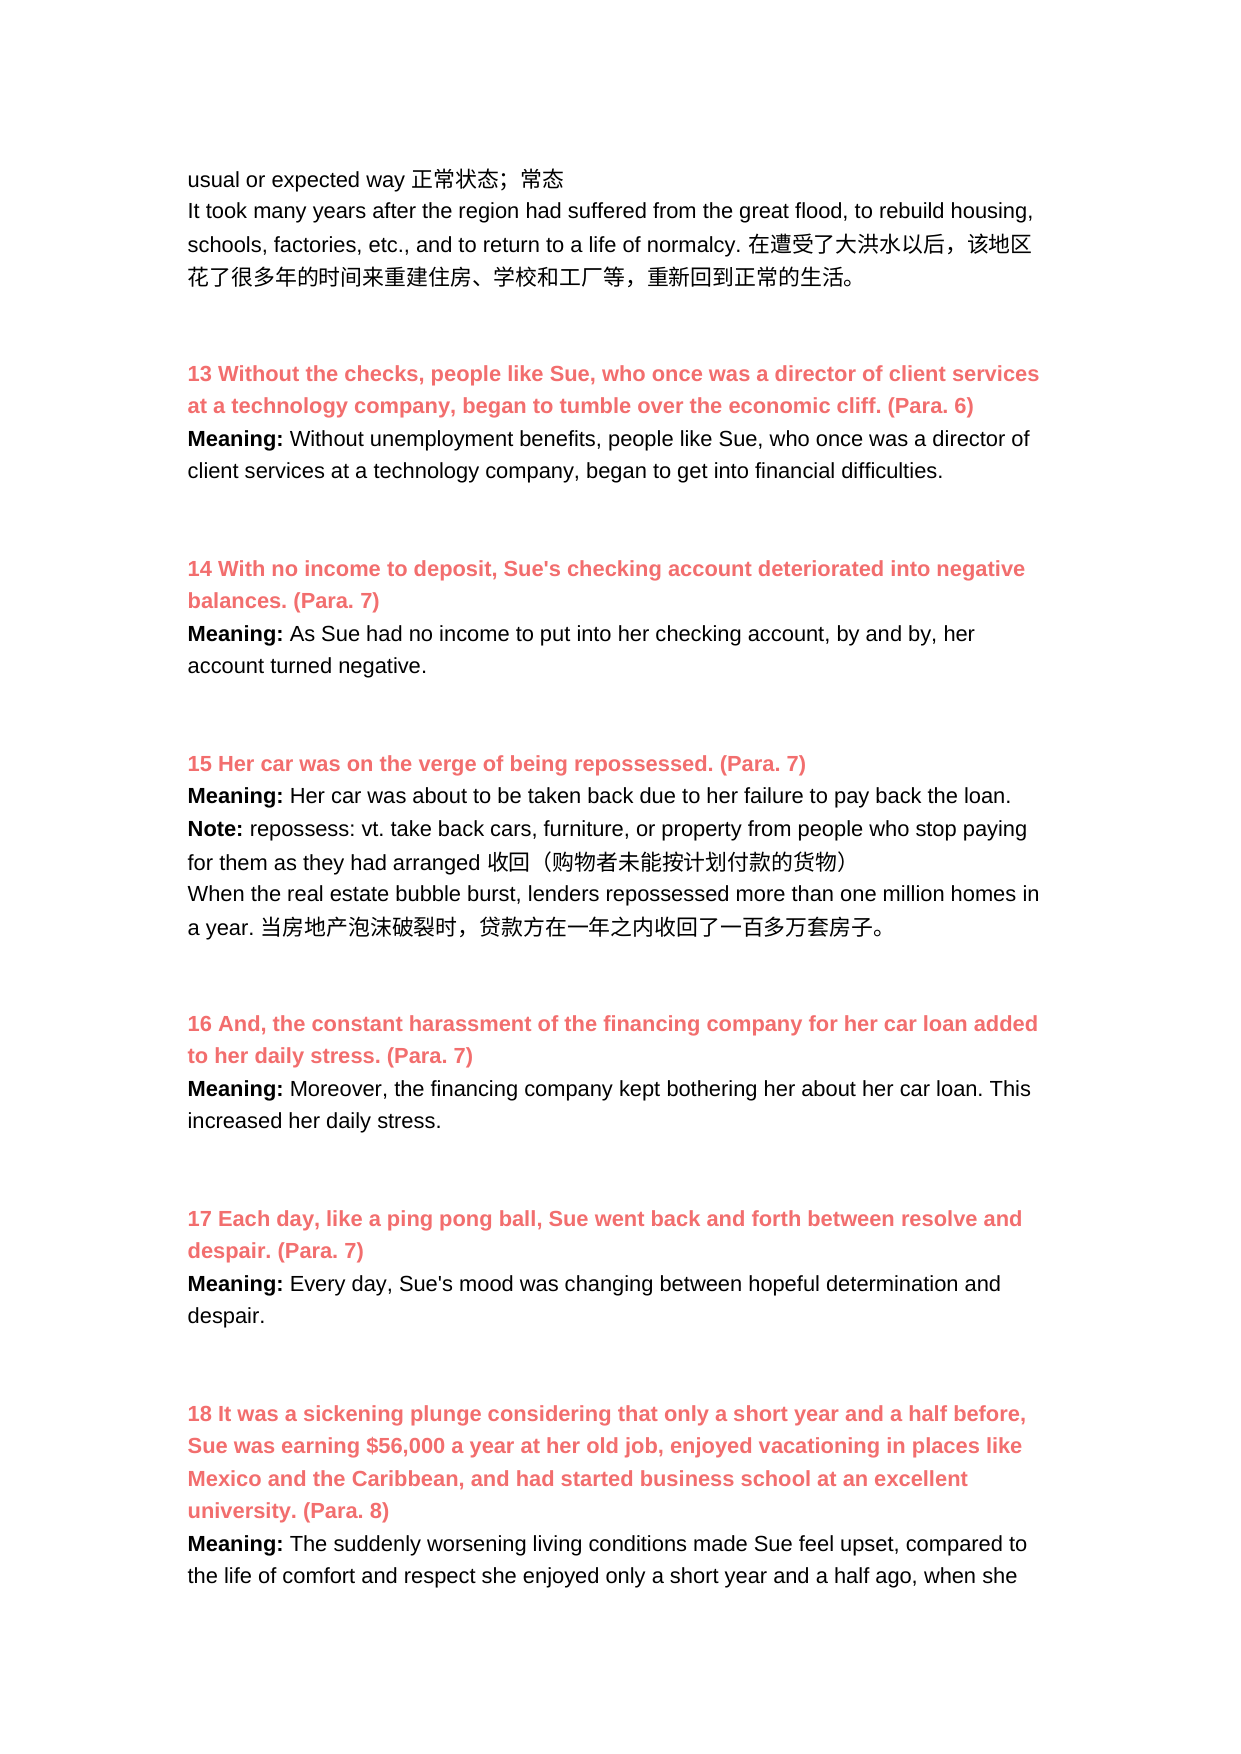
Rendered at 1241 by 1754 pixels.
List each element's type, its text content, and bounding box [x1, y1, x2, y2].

text 13 Without the checks, people like Sue, who once was a director of client services at a technology company, began to tumble over the economic cliff. (Para. 6) Meaning: Without unemployment benefits, people like Sue, who once was a director of client services at a technology company, began to get into financial difficulties. [187, 357, 1053, 487]
text 14 With no income to deposit, Sue's checking account deteriorated into negative balances. (Para. 7) Meaning: As Sue had no income to put into her checking account, by and by, her account turned negative. [187, 552, 1053, 682]
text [187, 1397, 1053, 1592]
text 17 Each day, like a ping pong ball, Sue went back and forth between resolve and despair. (Para. 7) Meaning: Every day, Sue's mood was changing between hopeful determination and despair. [187, 1202, 1053, 1332]
text 16 And, the constant harassment of the financing company for her car loan added to her daily stress. (Para. 7) Meaning: Moreover, the financing company kept bothering her about her car loan. This increased her daily stress. [187, 1007, 1053, 1137]
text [187, 162, 1053, 292]
text 15 Her car was on the verge of being repossessed. (Para. 7) Meaning: Her car was about to be taken back due to her failure to pay back the loan. Note: repossess: vt. take back cars, furniture, or property from people who stop paying for them as they had arranged 收回（购物者未能按计划付款的货物） When the real estate bubble burst, lenders repossessed more than one million homes in a year. 当房地产泡沫破裂时，贷款方在一年之内收回了一百多万套房子。 [187, 747, 1053, 942]
